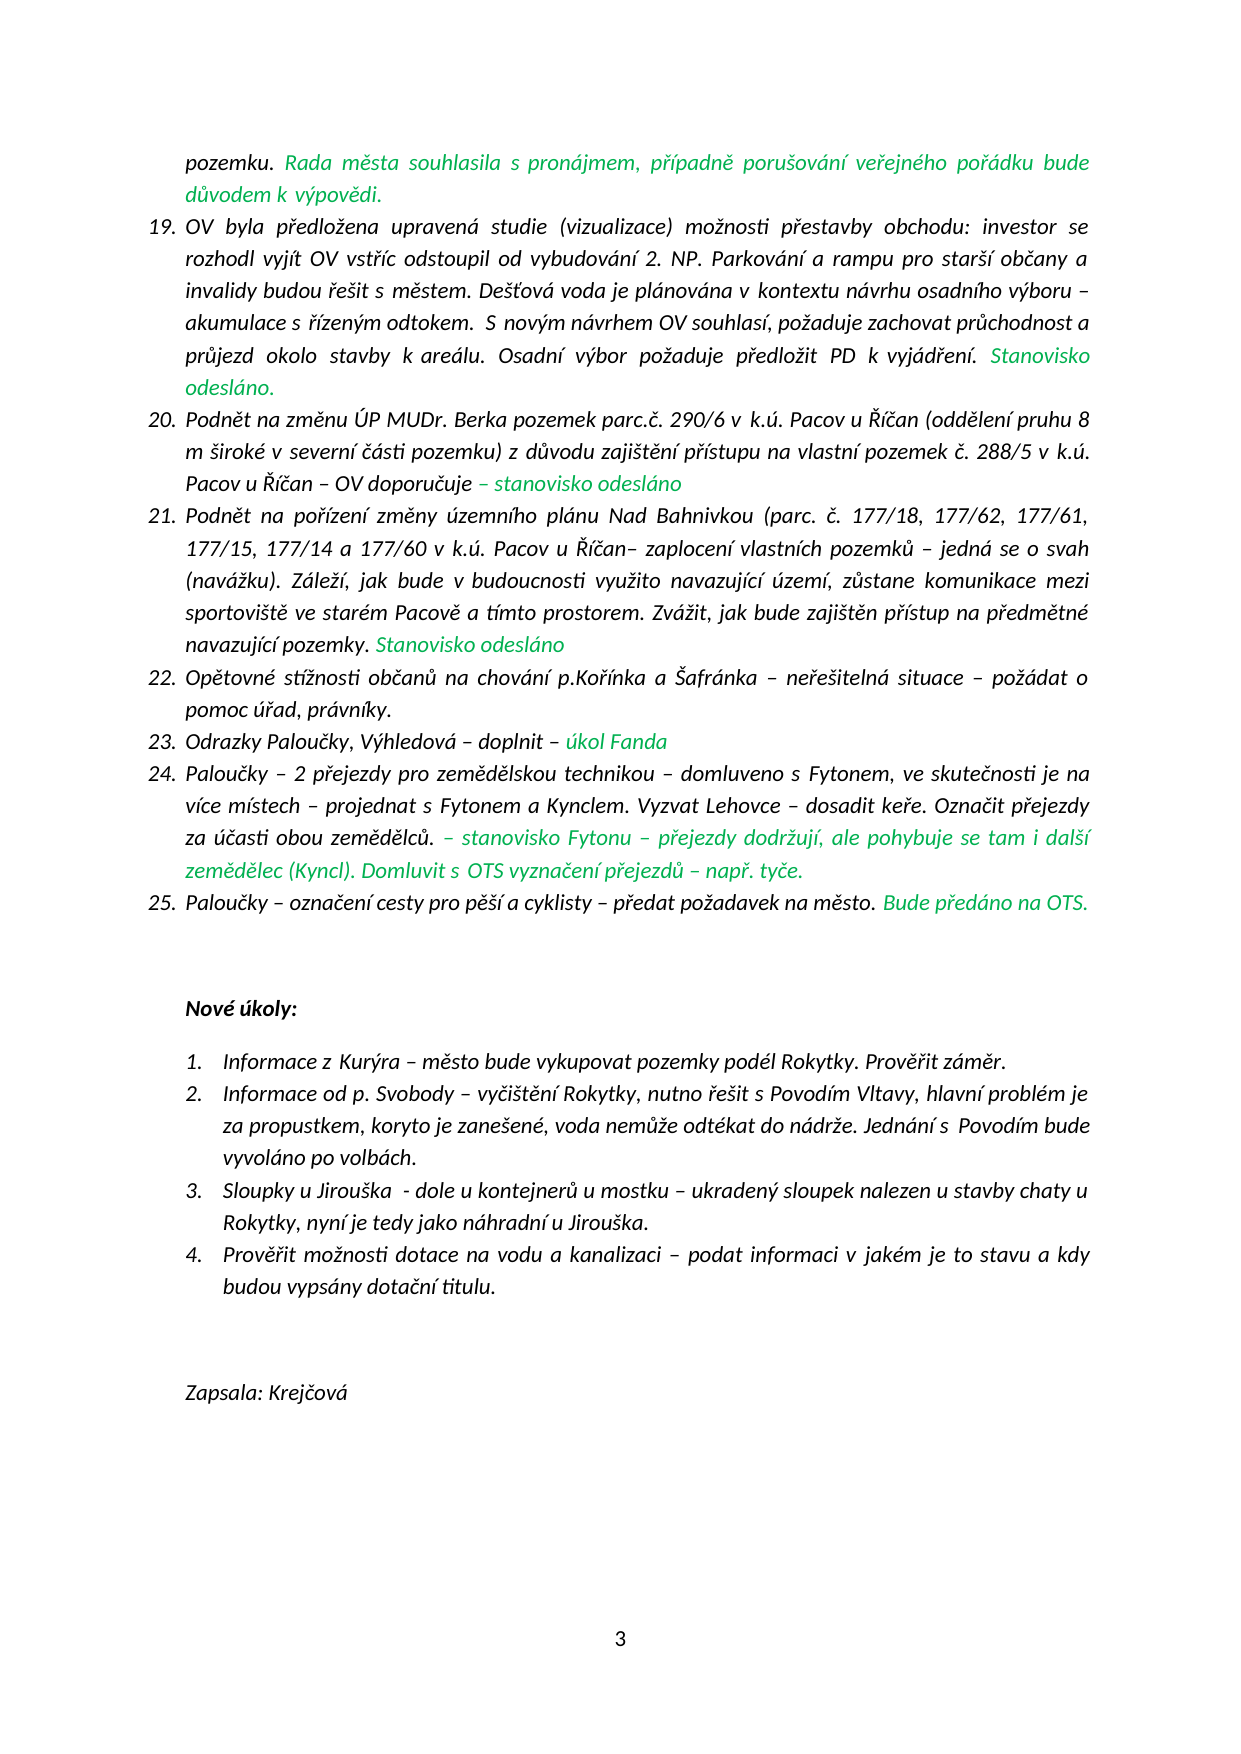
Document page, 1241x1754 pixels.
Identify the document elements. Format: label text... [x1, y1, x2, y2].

list Sloupky u Jirouška - dole u kontejnerů u mostku – ukradený sloupek nalezen u stavby chaty u Rokytky, nyní je tedy jako náhradní u Jirouška. [185, 1176, 1093, 1236]
list Informace z Kurýra – město bude vykupovat pozemky podél Rokytky. Prověřit záměr. [185, 1047, 1093, 1075]
list Opětovné stížnosti občanů na chování p.Kořínka a Šafránka – neřešitelná situace – požádat o pomoc úřad, právníky. [148, 663, 1093, 723]
list Paloučky – 2 přejezdy pro zemědělskou technikou – domluveno s Fytonem, ve skutečnosti je na více místech – projednat s Fytonem a Kynclem. Vyzvat Lehovce – dosadit keře. Označit přejezdy za účasti obou zemědělců. – stanovisko Fytonu – přejezdy dodržují, ale pohybuje se tam i další zemědělec (Kyncl). Domluvit s OTS vyznačení přejezdů – např. tyče. [148, 759, 1093, 884]
list Podnět na změnu ÚP MUDr. Berka pozemek parc.č. 290/6 v k.ú. Pacov u Říčan (oddělení pruhu 8 m široké v severní části pozemku) z důvodu zajištění přístupu na vlastní pozemek č. 288/5 v k.ú. Pacov u Říčan – OV doporučuje – stanovisko odesláno [148, 405, 1093, 497]
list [148, 148, 1093, 208]
text Nové úkoly: [185, 994, 1093, 1022]
list Informace od p. Svobody – vyčištění Rokytky, nutno řešit s Povodím Vltavy, hlavní problém je za propustkem, koryto je zanešené, voda nemůže odtékat do nádrže. Jednání s Povodím bude vyvoláno po volbách. [185, 1079, 1093, 1172]
text Zapsala: Krejčová [185, 1378, 1093, 1406]
list Prověřit možnosti dotace na vodu a kanalizaci – podat informaci v jakém je to stavu a kdy budou vypsány dotační titulu. [185, 1240, 1093, 1300]
list Podnět na pořízení změny územního plánu Nad Bahnivkou (parc. č. 177/18, 177/62, 177/61, 177/15, 177/14 a 177/60 v k.ú. Pacov u Říčan– zaplocení vlastních pozemků – jedná se o svah (navážku). Záleží, jak bude v budoucnosti využito navazující území, zůstane komunikace mezi sportoviště ve starém Pacově a tímto prostorem. Zvážit, jak bude zajištěn přístup na předmětné navazující pozemky. Stanovisko odesláno [148, 502, 1093, 658]
list OV byla předložena upravená studie (vizualizace) možnosti přestavby obchodu: investor se rozhodl vyjít OV vstříc odstoupil od vybudování 2. NP. Parkování a rampu pro starší občany a invalidy budou řešit s městem. Dešťová voda je plánována v kontextu návrhu osadního výboru – akumulace s řízeným odtokem. S novým návrhem OV souhlasí, požaduje zachovat průchodnost a průjezd okolo stavby k areálu. Osadní výbor požaduje předložit PD k vyjádření. Stanovisko odesláno. [148, 212, 1093, 401]
list Odrazky Paloučky, Výhledová – doplnit – úkol Fanda [148, 727, 1093, 755]
list Paloučky – označení cesty pro pěší a cyklisty – předat požadavek na město. Bude předáno na OTS. [148, 888, 1093, 916]
